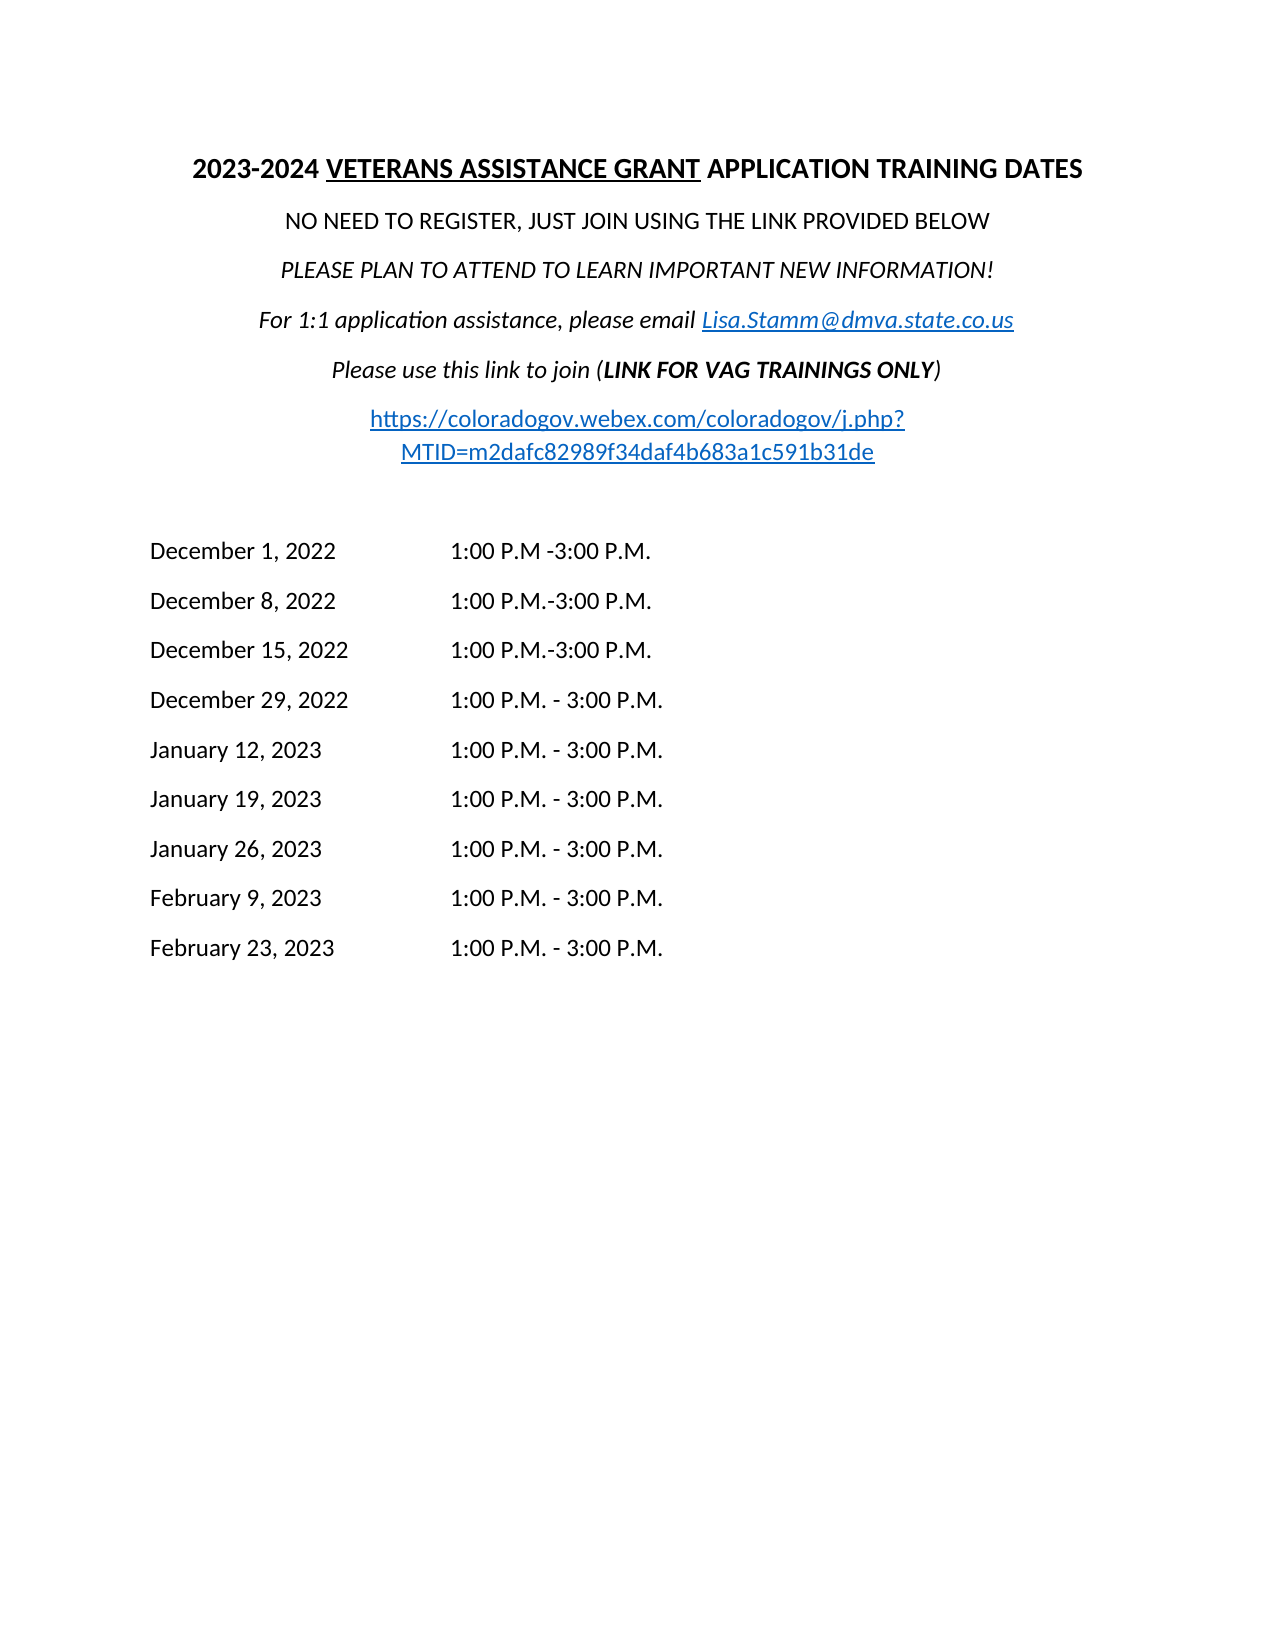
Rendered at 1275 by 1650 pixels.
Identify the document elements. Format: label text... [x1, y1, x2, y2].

text February 23, 2023 1:00 P.M. - 3:00 P.M. [150, 932, 1125, 963]
text January 12, 2023 1:00 P.M. - 3:00 P.M. [150, 734, 1125, 764]
text December 15, 2022 1:00 P.M.-3:00 P.M. [150, 635, 1125, 665]
text Please use this link to join (LINK FOR VAG TRAININGS ONLY) [150, 354, 1125, 384]
text December 1, 2022 1:00 P.M -3:00 P.M. [150, 536, 1125, 566]
text PLEASE PLAN TO ATTEND TO LEARN IMPORTANT NEW INFORMATION! [150, 255, 1125, 285]
text January 26, 2023 1:00 P.M. - 3:00 P.M. [150, 833, 1125, 863]
text For 1:1 application assistance, please email Lisa.Stamm@dmva.state.co.us [150, 304, 1125, 335]
text December 8, 2022 1:00 P.M.-3:00 P.M. [150, 585, 1125, 616]
text 2023-2024 VETERANS ASSISTANCE GRANT APPLICATION TRAINING DATES [150, 150, 1125, 186]
text December 29, 2022 1:00 P.M. - 3:00 P.M. [150, 684, 1125, 715]
text https://coloradogov.webex.com/coloradogov/j.php?MTID=m2dafc82989f34daf4b683a1c591b31de [150, 403, 1125, 467]
text NO NEED TO REGISTER, JUST JOIN USING THE LINK PROVIDED BELOW [150, 205, 1125, 236]
text January 19, 2023 1:00 P.M. - 3:00 P.M. [150, 783, 1125, 814]
text February 9, 2023 1:00 P.M. - 3:00 P.M. [150, 883, 1125, 913]
